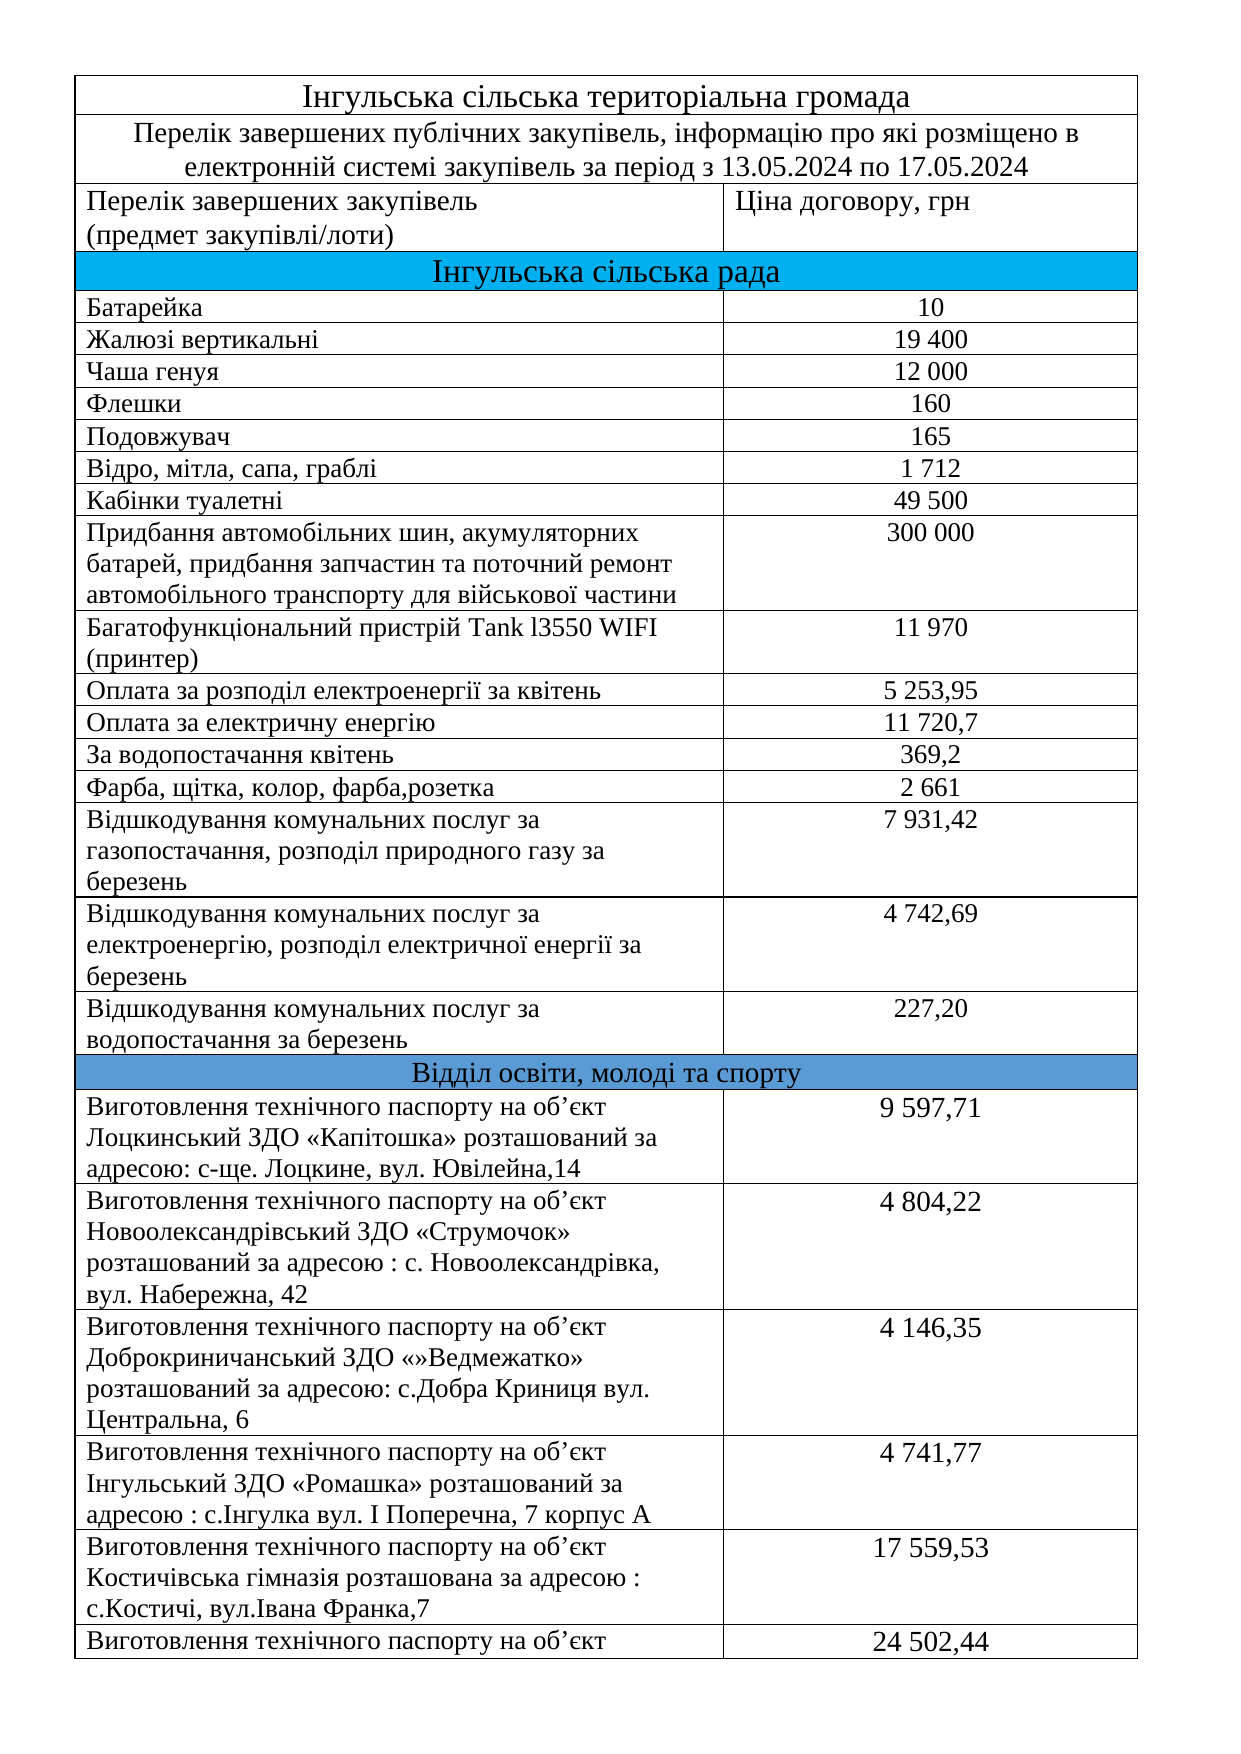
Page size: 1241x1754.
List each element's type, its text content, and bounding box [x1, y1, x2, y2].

table_cell 4 742,69 [724, 898, 1137, 991]
table_cell Виготовлення технічного паспорту на об’єкт Доброкриничанський ЗДО «»Ведмежатко» розташований за адресою: с.Добра Криниця вул. Центральна, 6 [76, 1310, 723, 1434]
table_cell 4 804,22 [724, 1184, 1137, 1309]
table_cell Багатофункціональний пристрій Tank l3550 WIFI (принтер) [76, 611, 723, 673]
table_cell 227,20 [724, 992, 1137, 1054]
table_cell 5 253,95 [724, 674, 1137, 705]
table_cell Відшкодування комунальних послуг за електроенергію, розподіл електричної енергії за березень [76, 898, 723, 991]
table_cell Чаша генуя [76, 355, 723, 387]
table_cell Жалюзі вертикальні [76, 323, 723, 354]
table_cell 11 720,7 [724, 706, 1137, 737]
table_header Інгульська сільська територіальна громада [76, 76, 1137, 114]
table_cell Ціна договору, грн [724, 184, 1137, 251]
table_cell За водопостачання квітень [76, 739, 723, 770]
table_cell 300 000 [724, 516, 1137, 610]
table_cell 160 [724, 388, 1137, 419]
table_cell Інгульська сільська рада [76, 252, 1137, 290]
table_cell Фарба, щітка, колор, фарба,розетка [76, 771, 723, 802]
table_cell 24 502,44 [724, 1625, 1137, 1658]
table_cell Перелік завершених закупівель (предмет закупівлі/лоти) [76, 184, 723, 251]
table_cell Виготовлення технічного паспорту на об’єкт Лоцкинський ЗДО «Капітошка» розташований за адресою: с-ще. Лоцкине, вул. Ювілейна,14 [76, 1090, 723, 1183]
table_cell Придбання автомобільних шин, акумуляторних батарей, придбання запчастин та поточний ремонт автомобільного транспорту для військової частини [76, 516, 723, 610]
table_cell Відділ освіти, молоді та спорту [76, 1055, 1137, 1089]
table_cell Відшкодування комунальних послуг за газопостачання, розподіл природного газу за березень [76, 803, 723, 896]
table_cell 1 712 [724, 452, 1137, 483]
table_cell 9 597,71 [724, 1090, 1137, 1183]
table_cell Виготовлення технічного паспорту на об’єкт Новоолександрівський ЗДО «Струмочок» розташований за адресою : с. Новоолександрівка, вул. Набережна, 42 [76, 1184, 723, 1309]
table_cell Батарейка [76, 291, 723, 322]
table_cell Флешки [76, 388, 723, 419]
table_cell Кабінки туалетні [76, 484, 723, 515]
table_cell 17 559,53 [724, 1530, 1137, 1623]
table_cell Оплата за електричну енергію [76, 706, 723, 737]
table_cell Виготовлення технічного паспорту на об’єкт Костичівська гімназія розташована за адресою : с.Костичі, вул.Івана Франка,7 [76, 1530, 723, 1623]
table_cell 4 741,77 [724, 1436, 1137, 1529]
table_cell 2 661 [724, 771, 1137, 802]
table_cell Перелік завершених публічних закупівель, інформацію про які розміщено в електронній системі закупівель за період з 13.05.2024 по 17.05.2024 [76, 115, 1137, 182]
table_cell 49 500 [724, 484, 1137, 515]
table_cell 4 146,35 [724, 1310, 1137, 1434]
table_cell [76, 1625, 723, 1658]
table_cell Подовжувач [76, 420, 723, 451]
table_cell Відшкодування комунальних послуг за водопостачання за березень [76, 992, 723, 1054]
table_cell 11 970 [724, 611, 1137, 673]
table_cell 19 400 [724, 323, 1137, 354]
table_cell Оплата за розподіл електроенергії за квітень [76, 674, 723, 705]
table_cell 12 000 [724, 355, 1137, 387]
table_cell 10 [724, 291, 1137, 322]
table_cell 369,2 [724, 739, 1137, 770]
table_cell 7 931,42 [724, 803, 1137, 896]
table_cell Відро, мітла, сапа, граблі [76, 452, 723, 483]
table_cell Виготовлення технічного паспорту на об’єкт Інгульський ЗДО «Ромашка» розташований за адресою : с.Інгулка вул. І Поперечна, 7 корпус А [76, 1436, 723, 1529]
table_cell 165 [724, 420, 1137, 451]
